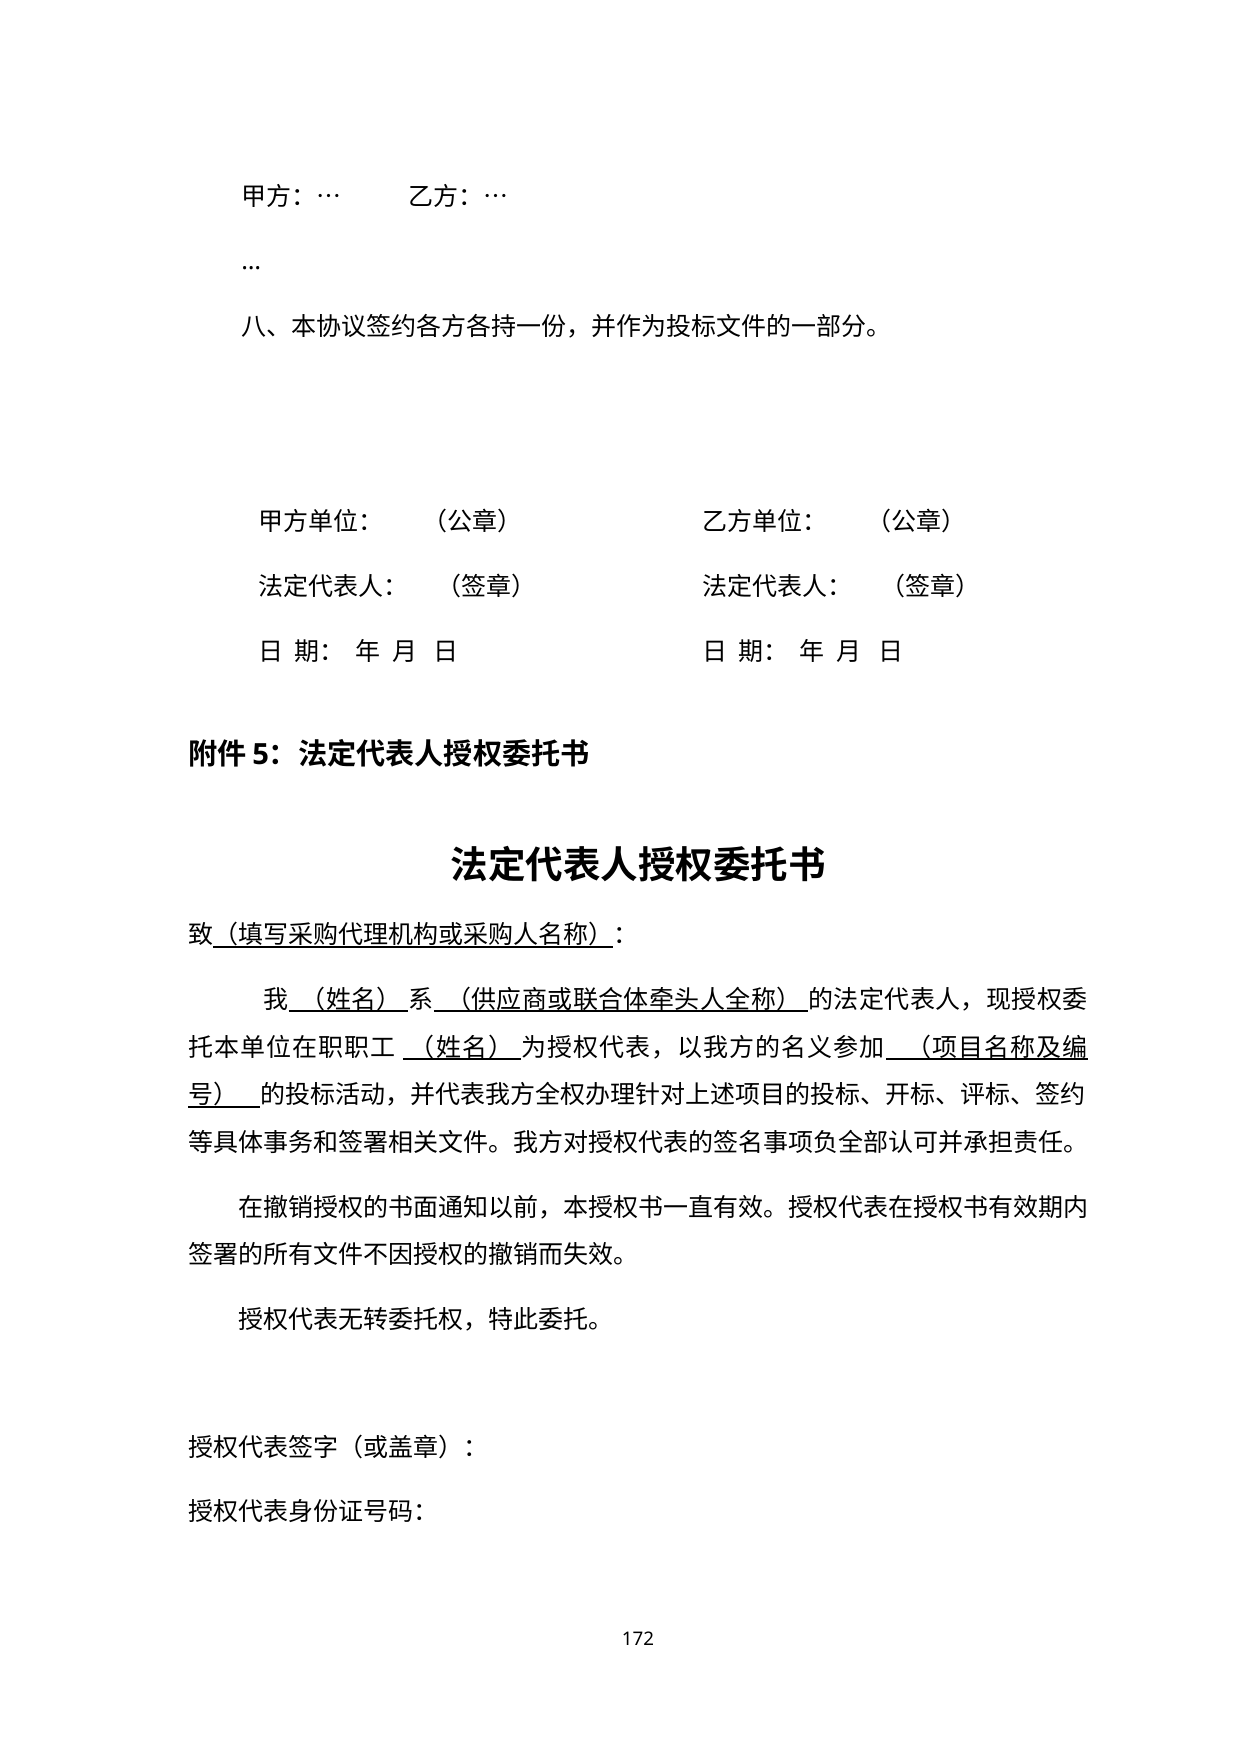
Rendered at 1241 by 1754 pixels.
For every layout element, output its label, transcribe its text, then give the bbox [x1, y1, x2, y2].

text 授权代表身份证号码： [188, 1482, 1088, 1530]
text 附件5：法定代表人授权委托书 [188, 728, 1088, 774]
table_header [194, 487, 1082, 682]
text 八、本协议签约各方各持一份，并作为投标文件的一部分。 [188, 292, 1088, 357]
text 在撤销授权的书面通知以前，本授权书一直有效。授权代表在授权书有效期内签署的所有文件不因授权的撤销而失效。 [188, 1178, 1088, 1273]
text 法定代表人授权委托书 [188, 835, 1088, 889]
text … [188, 227, 1088, 292]
text 致（填写采购代理机构或采购人名称）： [188, 906, 1088, 953]
text 授权代表无转委托权，特此委托。 [188, 1290, 1088, 1338]
text 授权代表签字（或盖章）： [188, 1418, 1088, 1466]
text 甲方：… 乙方：… [188, 162, 1088, 227]
text 我 （姓名） 系 （供应商或联合体牵头人全称） 的法定代表人，现授权委托本单位在职职工 （姓名） 为授权代表，以我方的名义参加 （项目名称及编号） 的投标活动，并代表我方全权办理针对上述项目的投标、开标、评标、签约等具体事务和签署相关文件。我方对授权代表的签名事项负全部认可并承担责任。 [188, 970, 1088, 1161]
